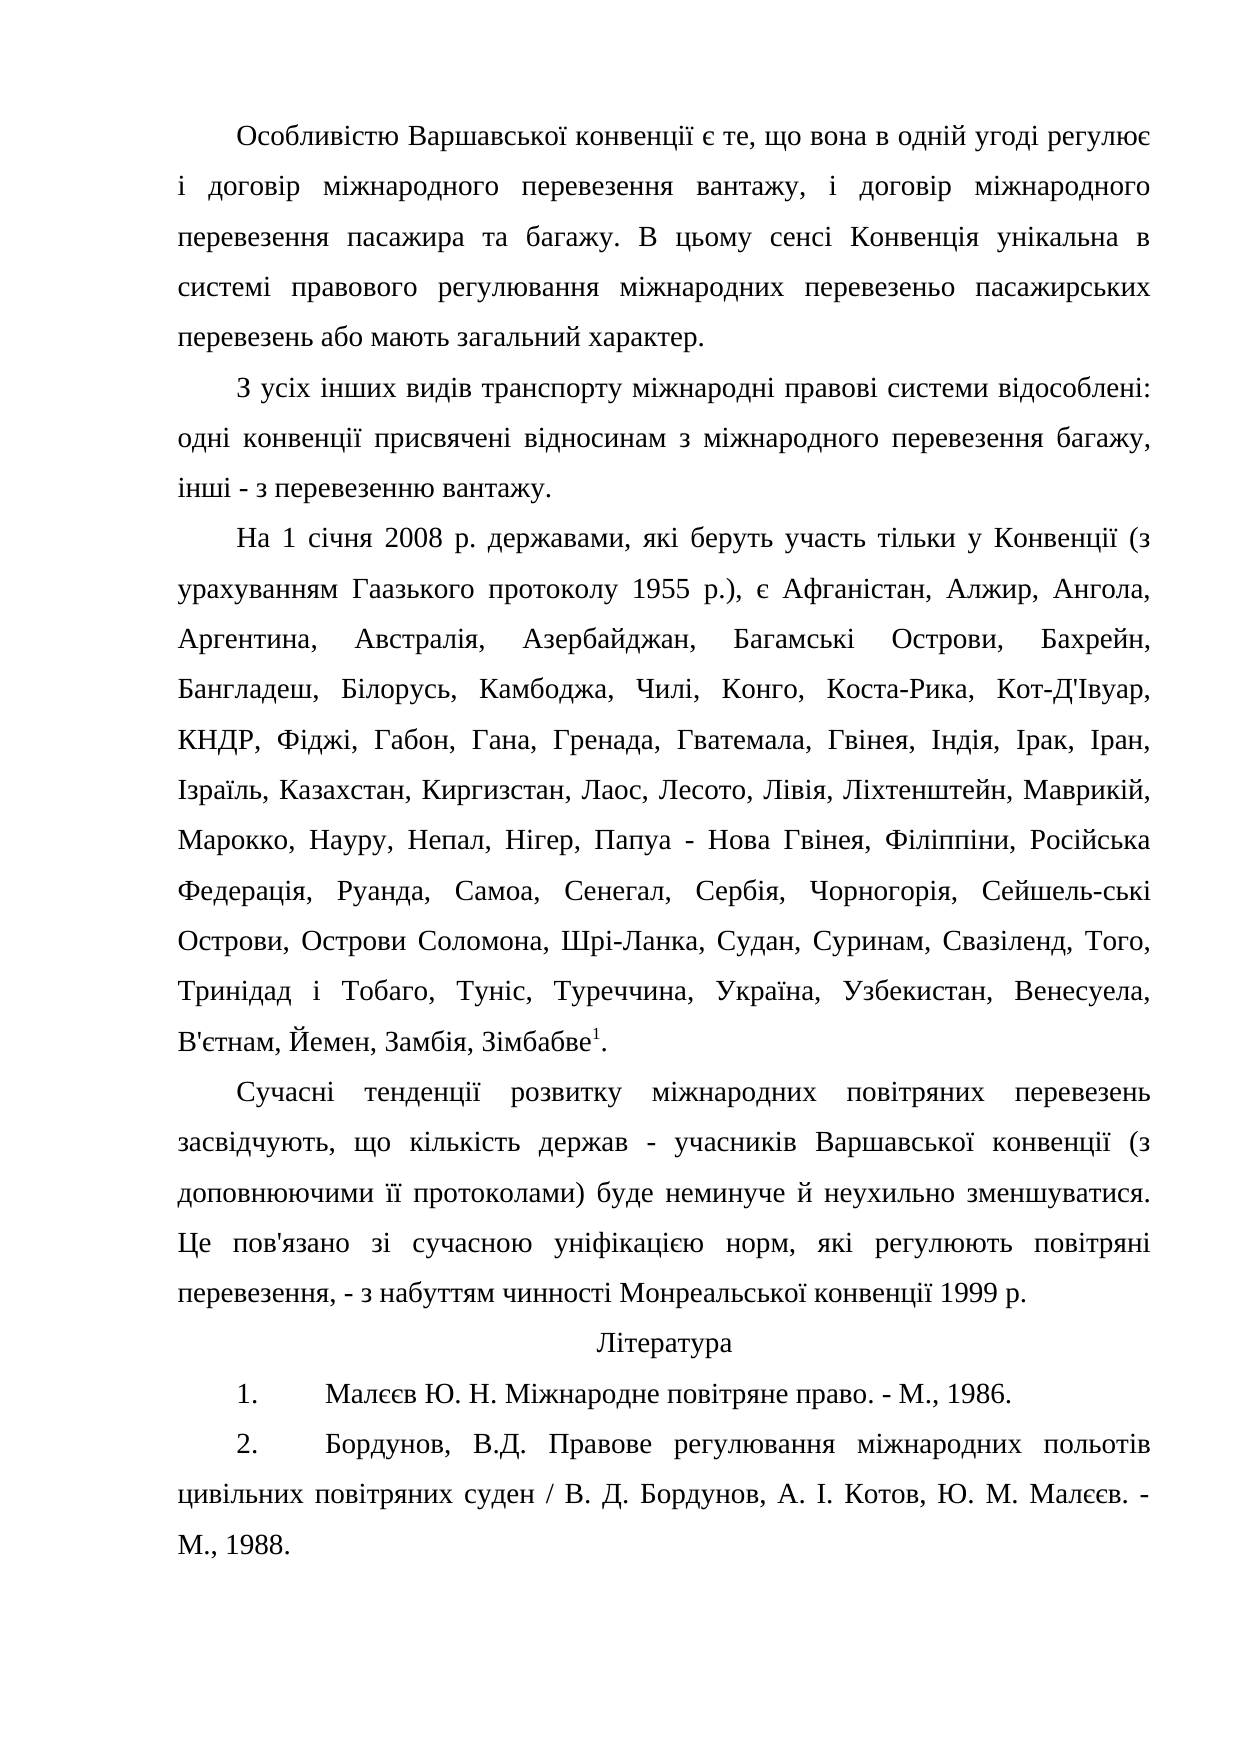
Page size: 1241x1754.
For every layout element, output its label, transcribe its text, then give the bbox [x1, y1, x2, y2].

list Бордунов, В.Д. Правове регулювання міжнародних польотів цивільних повітряних суден / В. Д. Бордунов, А. І. Котов, Ю. М. Малєєв. - М., 1988. [177, 1426, 1152, 1560]
text Сучасні тенденції розвитку міжнародних повітряних перевезень засвідчують, що кількість держав - учасників Варшавської конвенції (з доповнюючими її протоколами) буде неминуче й неухильно зменшуватися. Це пов'язано зі сучасною уніфікацією норм, які регулюють повітряні перевезення, - з набуттям чинності Монреальської конвенції 1999 р. [177, 1074, 1152, 1309]
text Особливістю Варшавської конвенції є те, що вона в одній угоді регулює і договір міжнародного перевезення вантажу, і договір міжнародного перевезення пасажира та багажу. В цьому сенсі Конвенція унікальна в системі правового регулювання міжнародних перевезеньо пасажирських перевезень або мають загальний характер. [177, 118, 1152, 353]
text На 1 січня 2008 р. державами, які беруть участь тільки у Конвенції (з урахуванням Гаазького протоколу 1955 р.), є Афганістан, Алжир, Ангола, Аргентина, Австралія, Азербайджан, Багамські Острови, Бахрейн, Бангладеш, Білорусь, Камбоджа, Чилі, Конго, Коста-Рика, Кот-Д'Івуар, КНДР, Фіджі, Габон, Гана, Гренада, Гватемала, Гвінея, Індія, Ірак, Іран, Ізраїль, Казахстан, Киргизстан, Лаос, Лесото, Лівія, Ліхтенштейн, Маврикій, Марокко, Науру, Непал, Нігер, Папуа - Нова Гвінея, Філіппіни, Російська Федерація, Руанда, Самоа, Сенегал, Сербія, Чорногорія, Сейшель-ські Острови, Острови Соломона, Шрі-Ланка, Судан, Суринам, Свазіленд, Того, Тринідад і Тобаго, Туніс, Туреччина, Україна, Узбекистан, Венесуела, В'єтнам, Йемен, Замбія, Зімбабве1. [177, 521, 1152, 1057]
text Література [177, 1326, 1152, 1359]
list Малєєв Ю. Н. Міжнародне повітряне право. - М., 1986. [177, 1376, 1152, 1409]
text З усіх інших видів транспорту міжнародні правові системи відособлені: одні конвенції присвячені відносинам з міжнародного перевезення багажу, інші - з перевезенню вантажу. [177, 370, 1152, 504]
